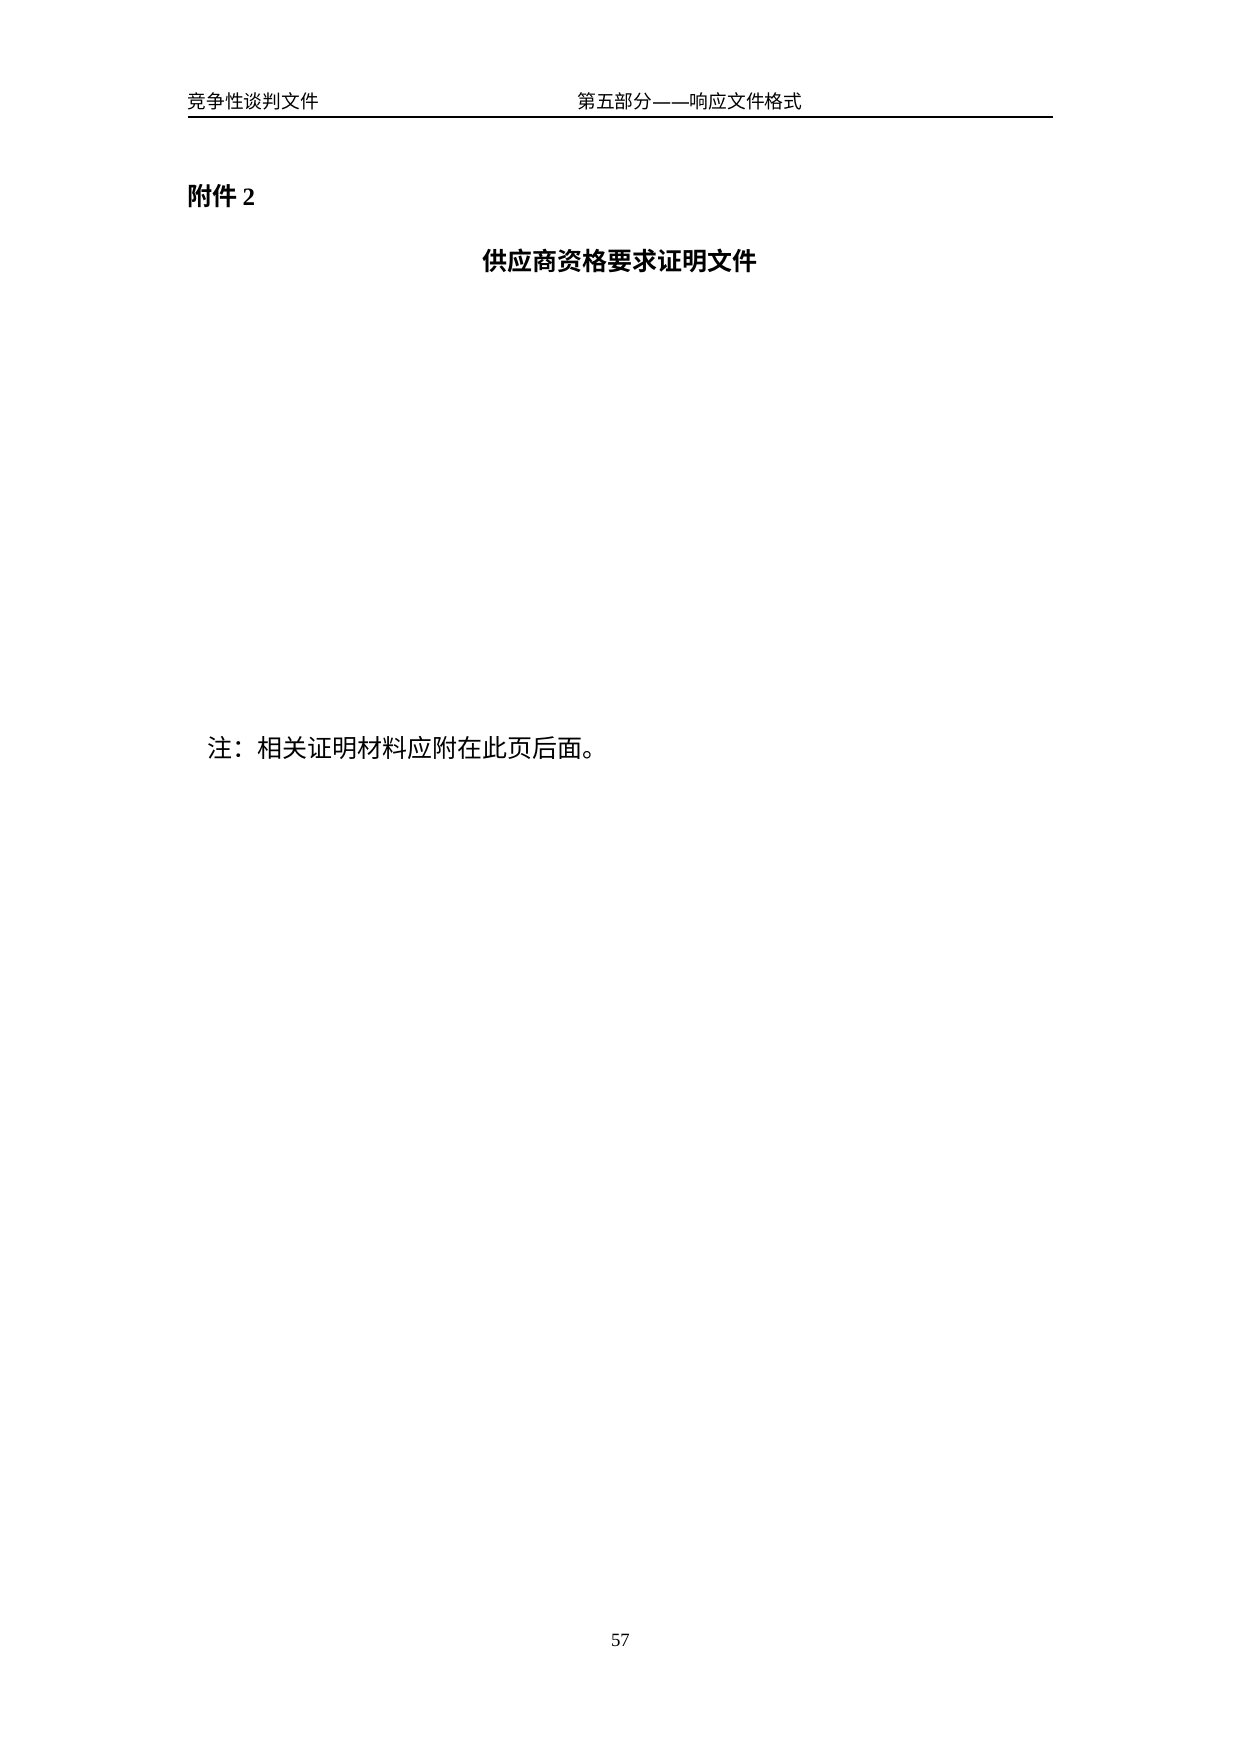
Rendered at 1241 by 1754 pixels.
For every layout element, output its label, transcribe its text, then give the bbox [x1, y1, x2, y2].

text 供应商资格要求证明文件 [187, 227, 1053, 292]
text 附件2 [187, 162, 1053, 227]
text 注：相关证明材料应附在此页后面。 [207, 714, 1053, 779]
